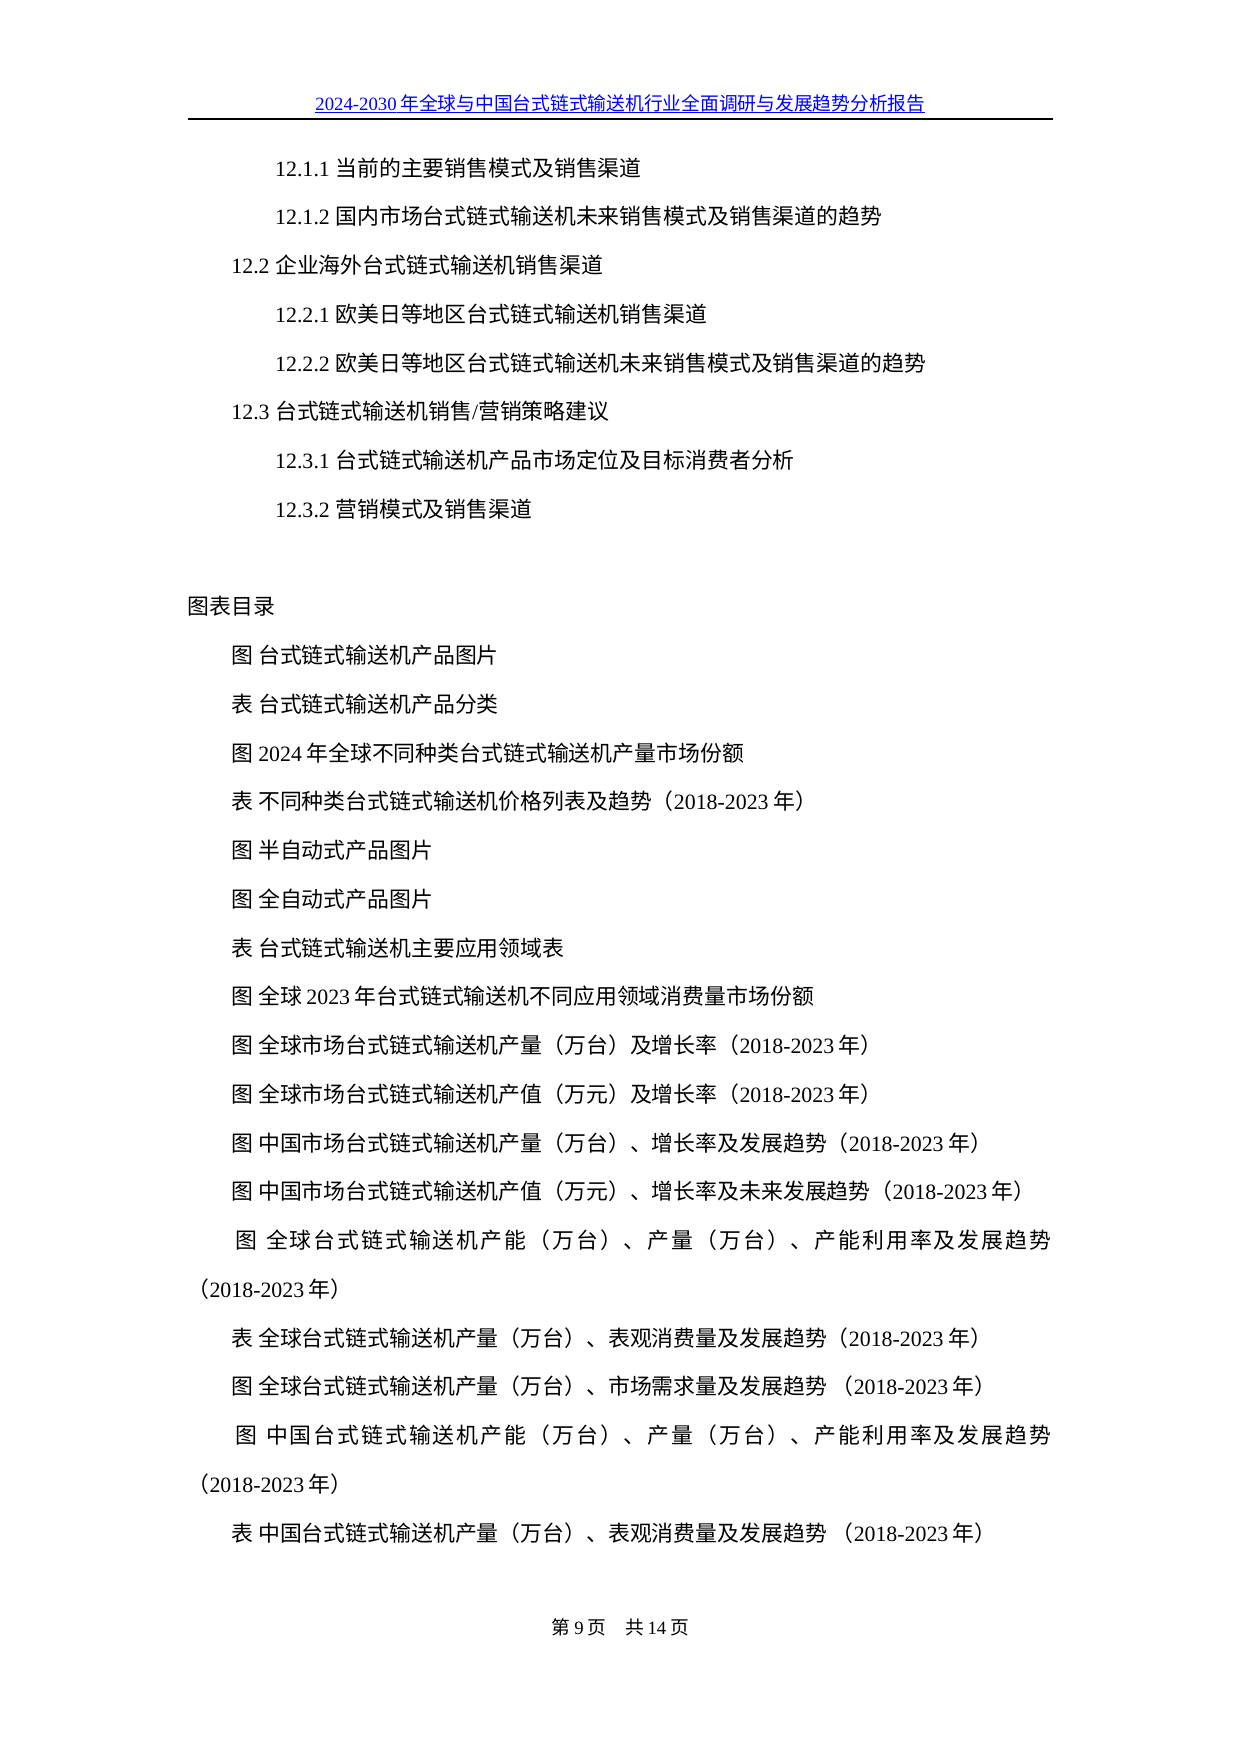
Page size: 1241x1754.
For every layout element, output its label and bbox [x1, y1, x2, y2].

text [187, 150, 1053, 1548]
